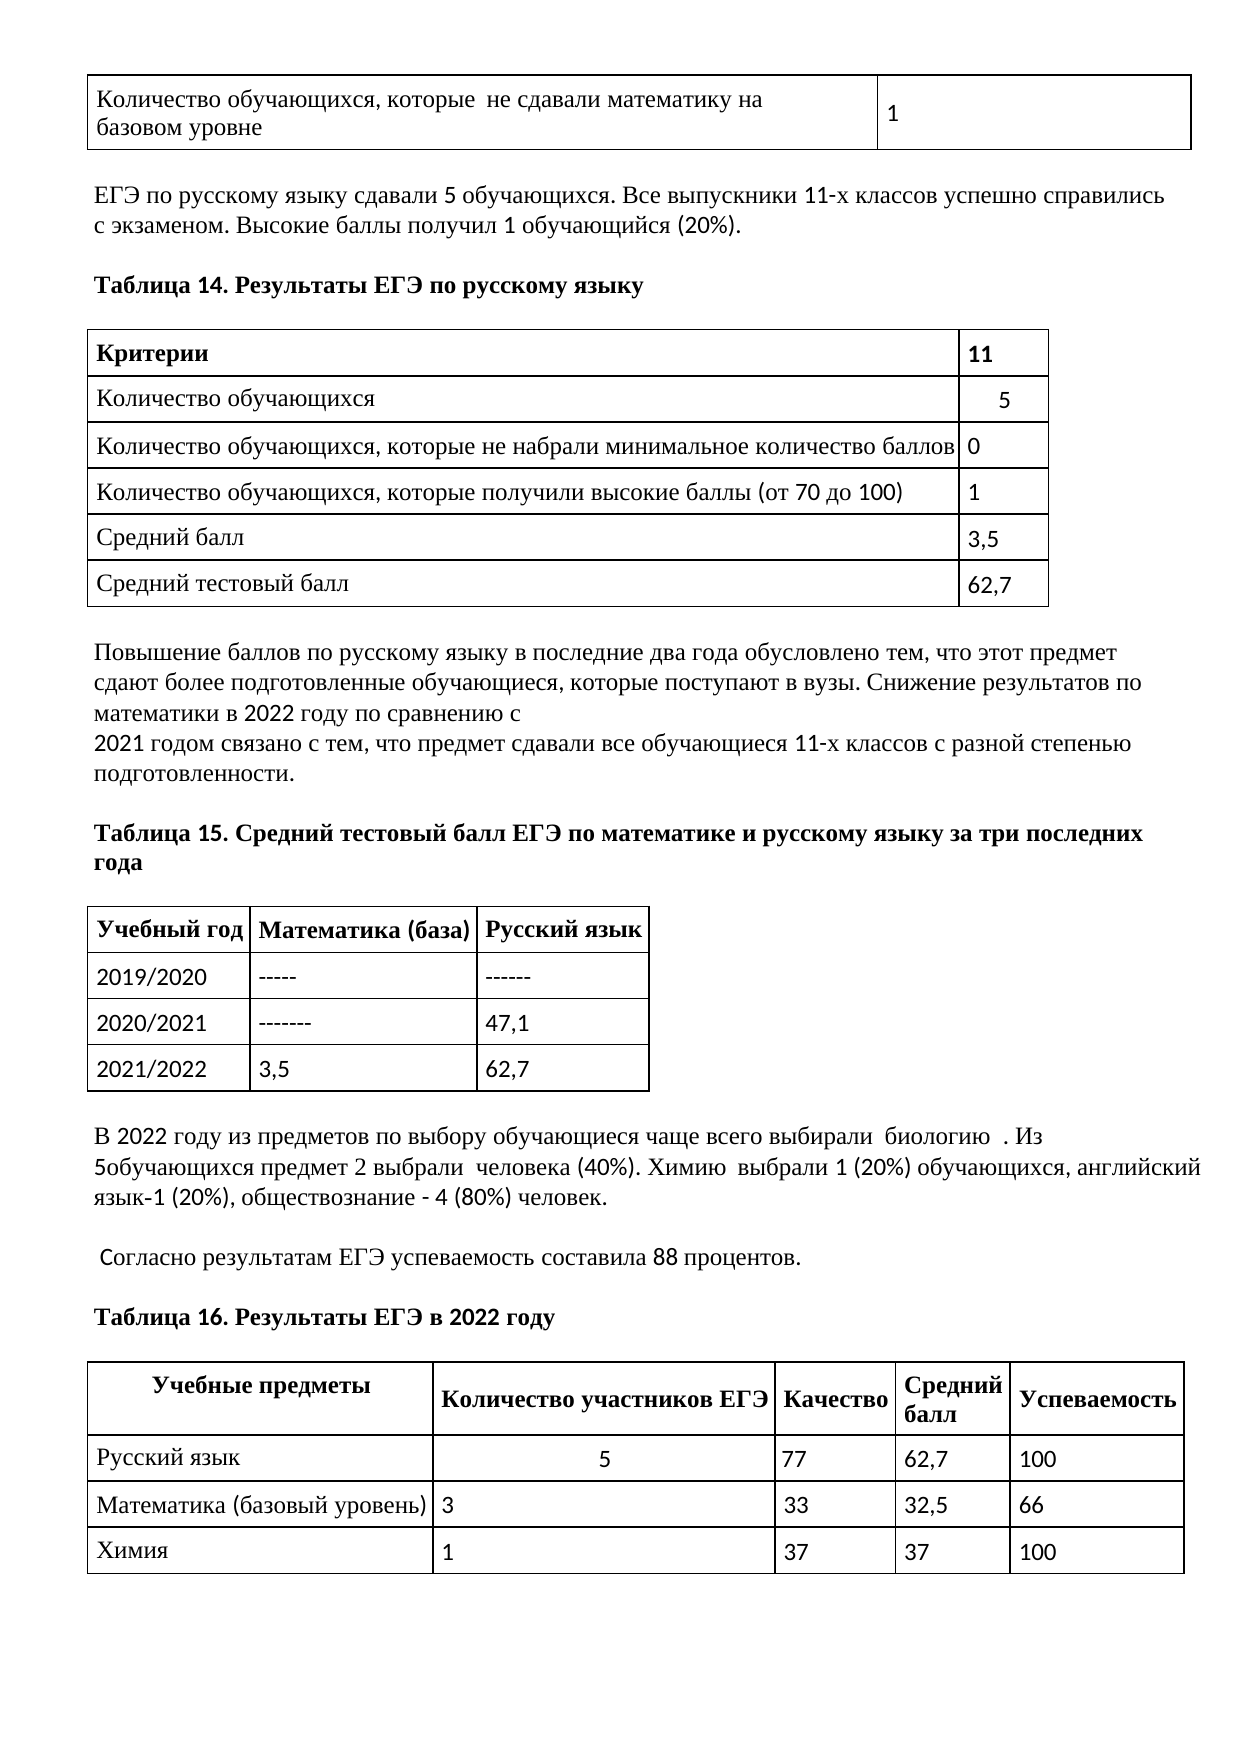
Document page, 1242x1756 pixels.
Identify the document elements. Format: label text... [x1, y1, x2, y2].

table_header Русский язык [478, 907, 648, 951]
table_cell 0 [960, 423, 1048, 467]
table_header Учебные предметы [88, 1363, 432, 1434]
table_cell 66 [1011, 1482, 1183, 1526]
table_cell Средний тестовый балл [88, 561, 958, 606]
table_cell 5 [960, 377, 1048, 421]
table_cell 32,5 [896, 1482, 1009, 1526]
table_cell 47,1 [478, 999, 648, 1044]
table_cell Средний балл [88, 515, 958, 559]
table_cell Количество обучающихся, которые получили высокие баллы (от 70 до 100) [88, 469, 958, 513]
table_header Успеваемость [1011, 1363, 1183, 1434]
text 5обучающихся предмет 2 выбрали человека (40%). Химию выбрали 1 (20%) обучающихся, английский язык-1 (20%), обществознание - 4 (80%) человек. [94, 1151, 1242, 1212]
table_cell 100 [1011, 1528, 1183, 1572]
text 2021 годом связано с тем, что предмет сдавали все обучающиеся 11-х классов с разной степенью подготовленности. [94, 728, 1242, 788]
table_cell 77 [776, 1436, 895, 1480]
table_cell ----- [251, 953, 476, 998]
table_header Критерии [88, 330, 958, 375]
text Cогласно результатам ЕГЭ успеваемость составила 88 процентов. [99, 1241, 1242, 1272]
table_cell Количество обучающихся [88, 377, 958, 421]
table_cell Количество обучающихся, которые не набрали минимальное количество баллов [88, 423, 958, 467]
table_header 11 [960, 330, 1048, 375]
table_header Количество участников ЕГЭ [434, 1363, 774, 1434]
table_header Учебный год [88, 907, 249, 951]
table_header 1 [878, 76, 1190, 149]
table_cell 3,5 [251, 1045, 476, 1090]
table_cell 33 [776, 1482, 895, 1526]
text Повышение баллов по русскому языку в последние два года обусловлено тем, что этот предмет сдают более подготовленные обучающиеся, которые поступают в вузы. Снижение результатов по математики в 2022 году по сравнению с [94, 636, 1149, 728]
subtitle Таблица 14. Результаты ЕГЭ по русскому языку [94, 269, 1242, 299]
table_cell 2021/2022 [88, 1045, 249, 1090]
table_cell 3,5 [960, 515, 1048, 559]
table_cell Математика (базовый уровень) [88, 1482, 432, 1526]
table_cell 5 [434, 1436, 774, 1480]
table_cell 62,7 [478, 1045, 648, 1090]
table_cell Химия [88, 1528, 432, 1572]
table_cell 37 [776, 1528, 895, 1572]
table_cell ------- [251, 999, 476, 1044]
table_cell 62,7 [960, 561, 1048, 606]
table_header Средний балл [896, 1363, 1009, 1434]
table_header Качество [776, 1363, 895, 1434]
table_cell ------ [478, 953, 648, 998]
text В 2022 году из предметов по выбору обучающиеся чаще всего выбирали биологию . Из [94, 1120, 1242, 1151]
table_cell 3 [434, 1482, 774, 1526]
table_cell 1 [960, 469, 1048, 513]
table_cell 100 [1011, 1436, 1183, 1480]
table_cell 1 [434, 1528, 774, 1572]
table_cell 37 [896, 1528, 1009, 1572]
subtitle Таблица 15. Средний тестовый балл ЕГЭ по математике и русскому языку за три последних года [94, 818, 1149, 876]
table_cell 62,7 [896, 1436, 1009, 1480]
table_cell Русский язык [88, 1436, 432, 1480]
table_header Математика (база) [251, 907, 476, 951]
subtitle Таблица 16. Результаты ЕГЭ в 2022 году [94, 1301, 1242, 1331]
table_cell 2020/2021 [88, 999, 249, 1044]
table_header Количество обучающихся, которые не сдавали математику на базовом уровне [88, 76, 877, 149]
table_cell 2019/2020 [88, 953, 249, 998]
text ЕГЭ по русскому языку сдавали 5 обучающихся. Все выпускники 11-х классов успешно справились с экзаменом. Высокие баллы получил 1 обучающийся (20%). [94, 179, 1176, 239]
